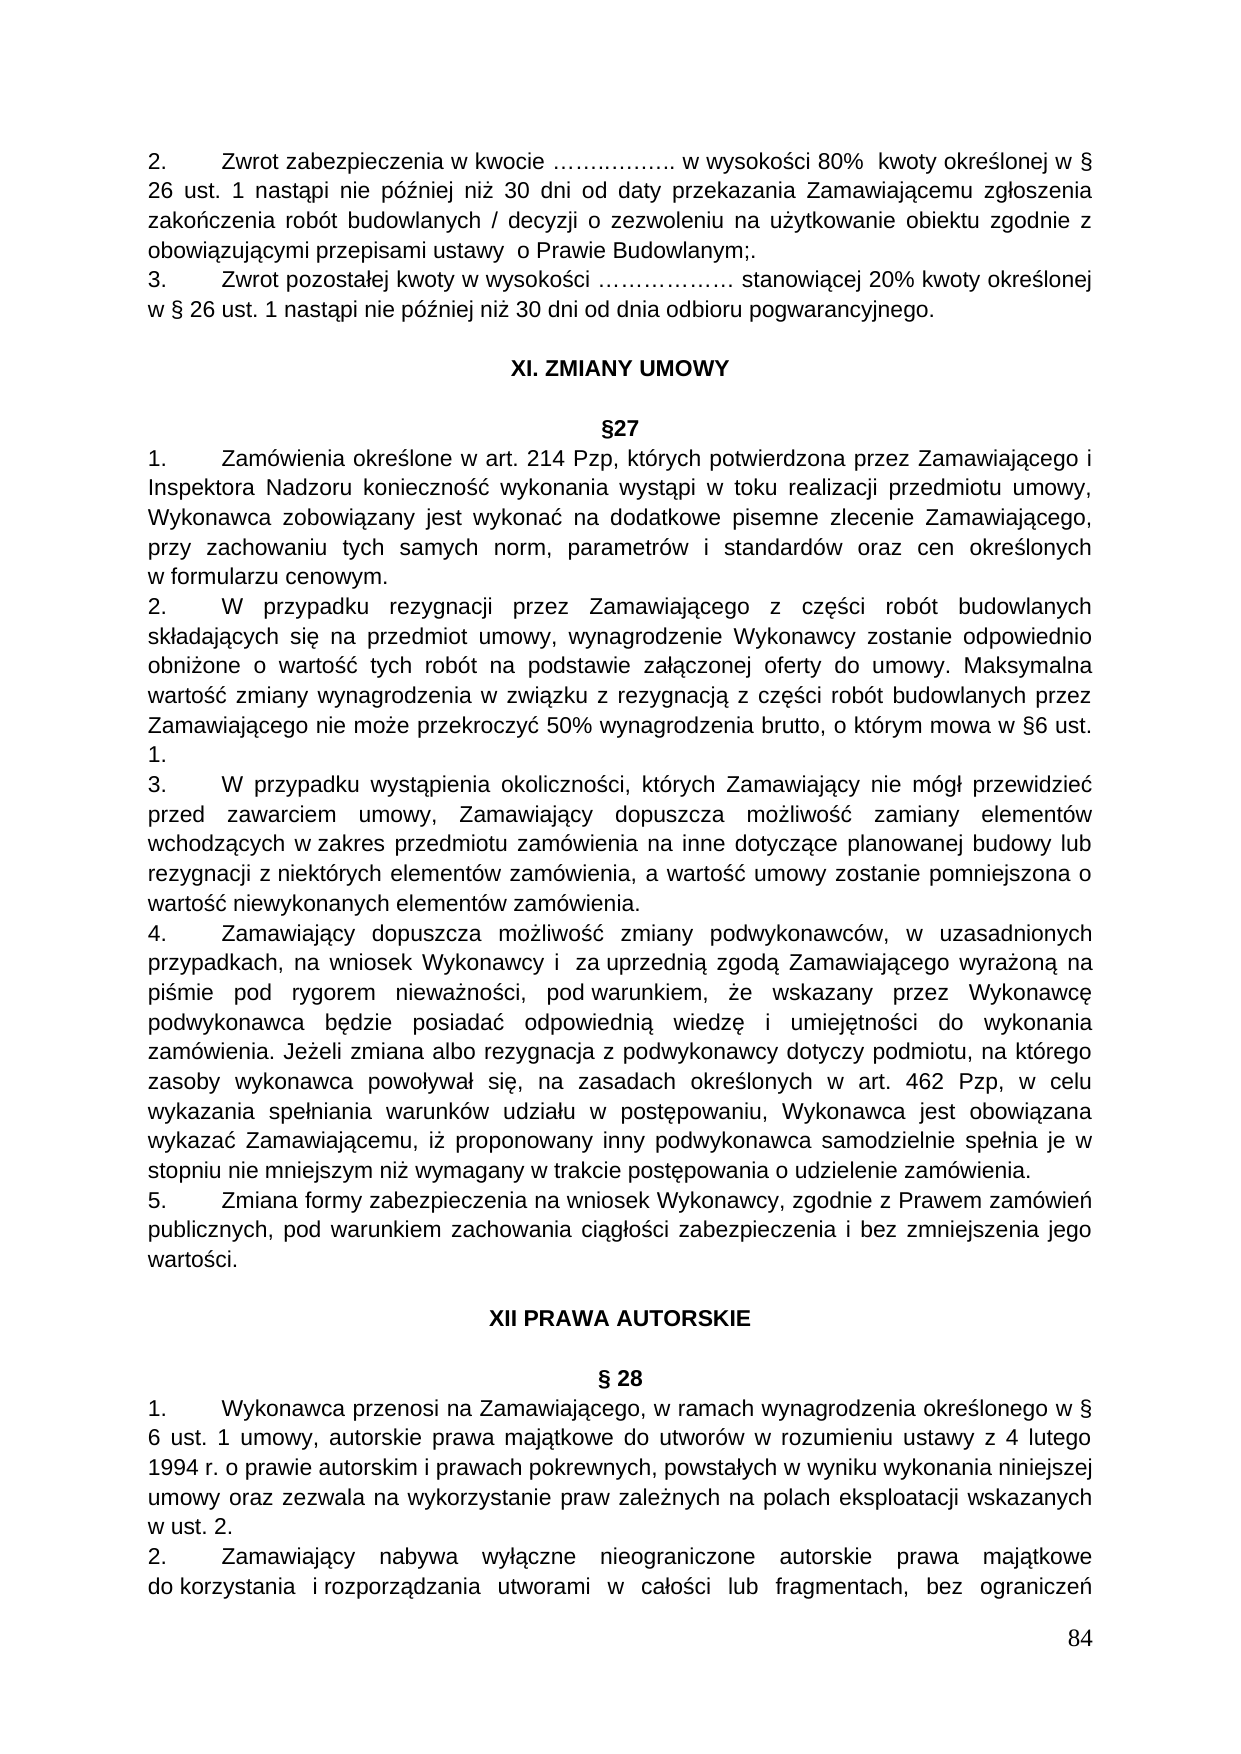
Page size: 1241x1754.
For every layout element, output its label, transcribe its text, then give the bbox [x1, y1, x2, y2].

text XI. ZMIANY UMOWY [148, 355, 1093, 382]
text §27 [148, 415, 1093, 441]
text XII PRAWA AUTORSKIE [148, 1305, 1093, 1332]
list Zwrot pozostałej kwoty w wysokości ……………… stanowiącej 20% kwoty określonej w § 26 ust. 1 nastąpi nie później niż 30 dni od dnia odbioru pogwarancyjnego. [148, 266, 1093, 322]
list W przypadku rezygnacji przez Zamawiającego z części robót budowlanych składających się na przedmiot umowy, wynagrodzenie Wykonawcy zostanie odpowiednio obniżone o wartość tych robót na podstawie załączonej oferty do umowy. Maksymalna wartość zmiany wynagrodzenia w związku z rezygnacją z części robót budowlanych przez Zamawiającego nie może przekroczyć 50% wynagrodzenia brutto, o którym mowa w §6 ust. 1. [148, 593, 1093, 768]
list W przypadku wystąpienia okoliczności, których Zamawiający nie mógł przewidzieć przed zawarciem umowy, Zamawiający dopuszcza możliwość zamiany elementów wchodzących w zakres przedmiotu zamówienia na inne dotyczące planowanej budowy lub rezygnacji z niektórych elementów zamówienia, a wartość umowy zostanie pomniejszona o wartość niewykonanych elementów zamówienia. [148, 771, 1093, 916]
list Zamówienia określone w art. 214 Pzp, których potwierdzona przez Zamawiającego i Inspektora Nadzoru konieczność wykonania wystąpi w toku realizacji przedmiotu umowy, Wykonawca zobowiązany jest wykonać na dodatkowe pisemne zlecenie Zamawiającego, przy zachowaniu tych samych norm, parametrów i standardów oraz cen określonych w formularzu cenowym. [148, 444, 1093, 589]
text § 28 [148, 1365, 1093, 1391]
list Zamawiający dopuszcza możliwość zmiany podwykonawców, w uzasadnionych przypadkach, na wniosek Wykonawcy i za uprzednią zgodą Zamawiającego wyrażoną na piśmie pod rygorem nieważności, pod warunkiem, że wskazany przez Wykonawcę podwykonawca będzie posiadać odpowiednią wiedzę i umiejętności do wykonania zamówienia. Jeżeli zmiana albo rezygnacja z podwykonawcy dotyczy podmiotu, na którego zasoby wykonawca powoływał się, na zasadach określonych w art. 462 Pzp, w celu wykazania spełniania warunków udziału w postępowaniu, Wykonawca jest obowiązana wykazać Zamawiającemu, iż proponowany inny podwykonawca samodzielnie spełnia je w stopniu nie mniejszym niż wymagany w trakcie postępowania o udzielenie zamówienia. [148, 919, 1093, 1183]
list Zmiana formy zabezpieczenia na wniosek Wykonawcy, zgodnie z Prawem zamówień publicznych, pod warunkiem zachowania ciągłości zabezpieczenia i bez zmniejszenia jego wartości. [148, 1187, 1093, 1272]
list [148, 1543, 1093, 1599]
list Zwrot zabezpieczenia w kwocie ……..….….. w wysokości 80% kwoty określonej w § 26 ust. 1 nastąpi nie później niż 30 dni od daty przekazania Zamawiającemu zgłoszenia zakończenia robót budowlanych / decyzji o zezwoleniu na użytkowanie obiektu zgodnie z obowiązującymi przepisami ustawy o Prawie Budowlanym;. [148, 148, 1093, 263]
list Wykonawca przenosi na Zamawiającego, w ramach wynagrodzenia określonego w § 6 ust. 1 umowy, autorskie prawa majątkowe do utworów w rozumieniu ustawy z 4 lutego 1994 r. o prawie autorskim i prawach pokrewnych, powstałych w wyniku wykonania niniejszej umowy oraz zezwala na wykorzystanie praw zależnych na polach eksploatacji wskazanych w ust. 2. [148, 1394, 1093, 1539]
